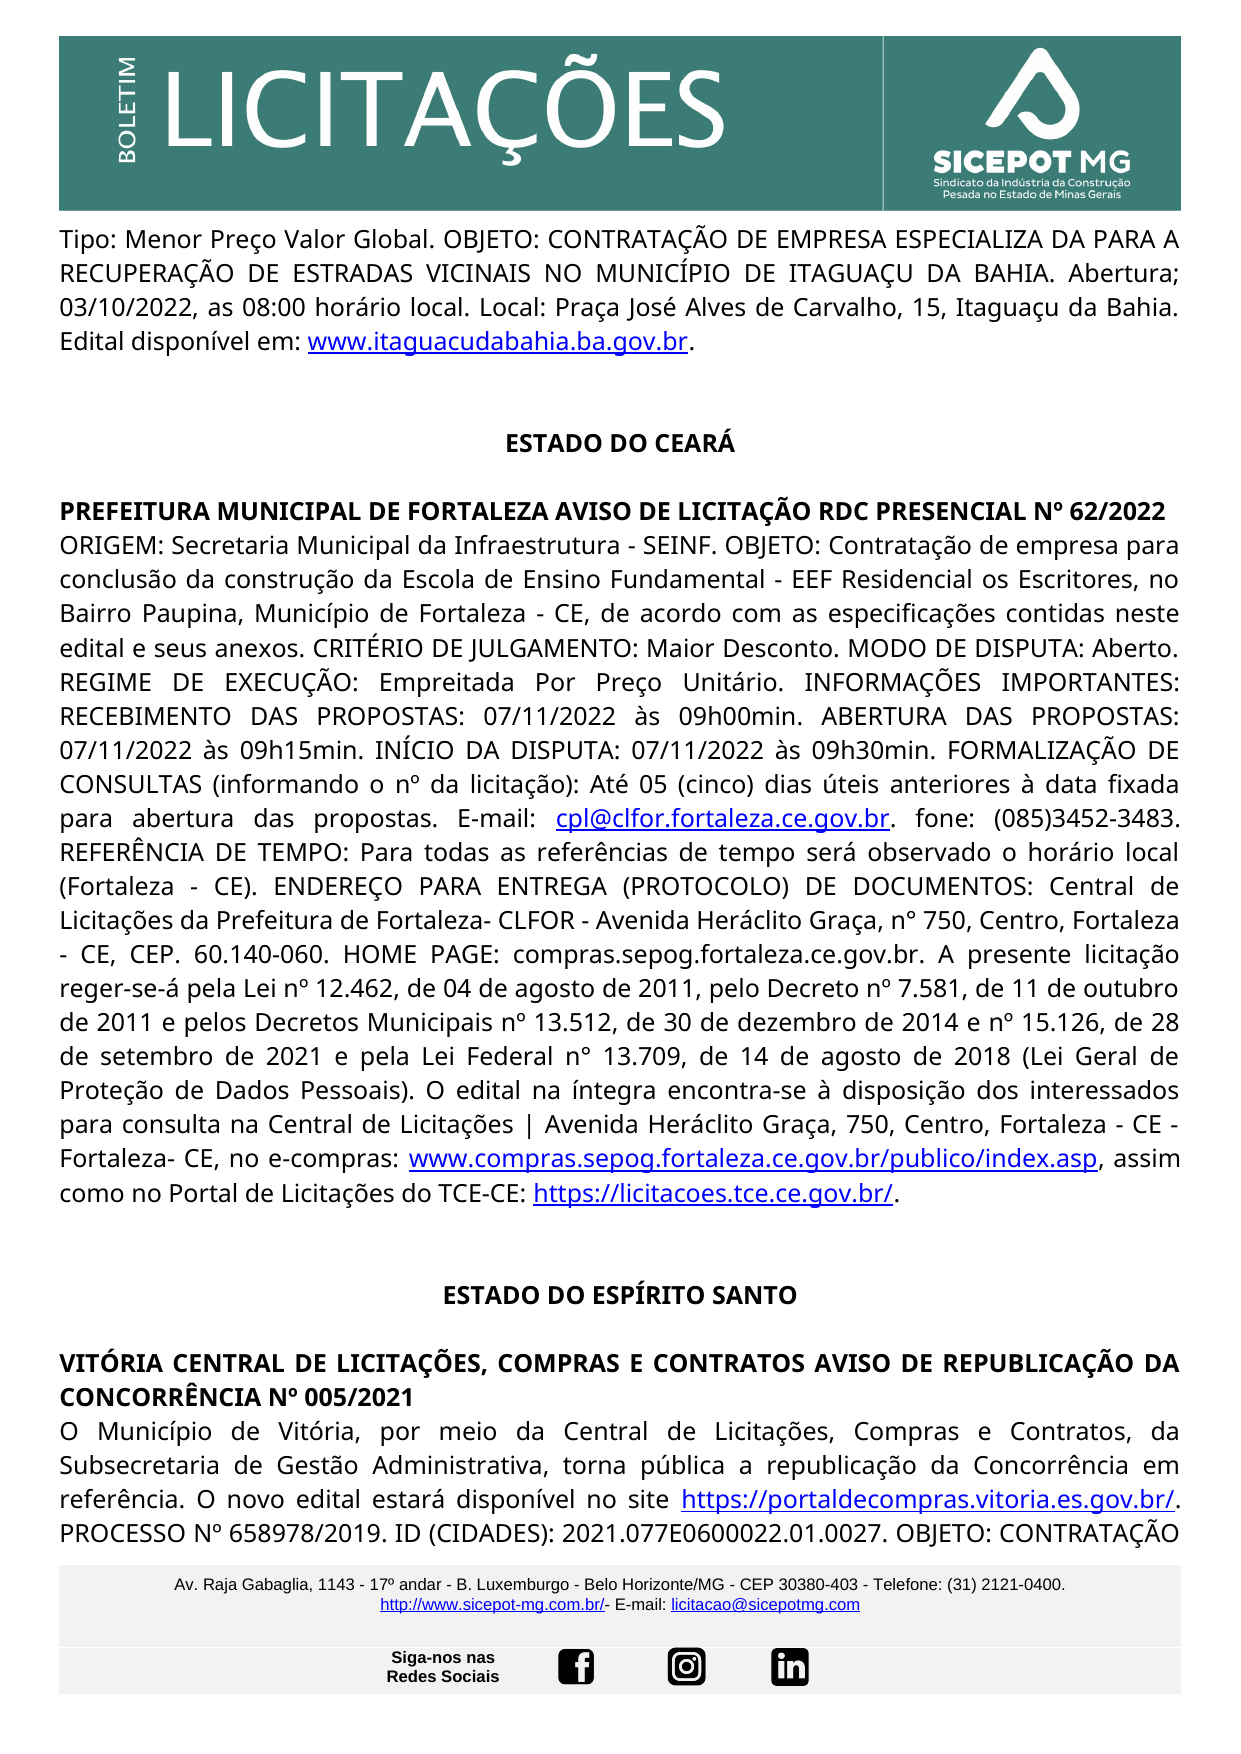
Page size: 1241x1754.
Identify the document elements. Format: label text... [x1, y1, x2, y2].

picture [771, 1648, 809, 1686]
text VITÓRIA CENTRAL DE LICITAÇÕES, COMPRAS E CONTRATOS AVISO DE REPUBLICAÇÃO DA CONCORRÊNCIA Nº 005/2021 [59, 1346, 1181, 1414]
picture [59, 36, 1181, 211]
text ESTADO DO ESPÍRITO SANTO [59, 1277, 1181, 1311]
picture [667, 1647, 706, 1686]
text ESTADO DO CEARÁ [59, 426, 1181, 460]
picture [557, 1648, 594, 1685]
text Tipo: Menor Preço Valor Global. OBJETO: CONTRATAÇÃO DE EMPRESA ESPECIALIZA DA PARA A RECUPERAÇÃO DE ESTRADAS VICINAIS NO MUNICÍPIO DE ITAGUAÇU DA BAHIA. Abertura; 03/10/2022, as 08:00 horário local. Local: Praça José Alves de Carvalho, 15, Itaguaçu da Bahia. Edital disponível em: www.itaguacudabahia.ba.gov.br. [59, 221, 1181, 358]
text PREFEITURA MUNICIPAL DE FORTALEZA AVISO DE LICITAÇÃO RDC PRESENCIAL Nº 62/2022 [59, 494, 1181, 528]
text ORIGEM: Secretaria Municipal da Infraestrutura - SEINF. OBJETO: Contratação de empresa para conclusão da construção da Escola de Ensino Fundamental - EEF Residencial os Escritores, no Bairro Paupina, Município de Fortaleza - CE, de acordo com as especificações contidas neste edital e seus anexos. CRITÉRIO DE JULGAMENTO: Maior Desconto. MODO DE DISPUTA: Aberto. REGIME DE EXECUÇÃO: Empreitada Por Preço Unitário. INFORMAÇÕES IMPORTANTES: RECEBIMENTO DAS PROPOSTAS: 07/11/2022 às 09h00min. ABERTURA DAS PROPOSTAS: 07/11/2022 às 09h15min. INÍCIO DA DISPUTA: 07/11/2022 às 09h30min. FORMALIZAÇÃO DE CONSULTAS (informando o nº da licitação): Até 05 (cinco) dias úteis anteriores à data fixada para abertura das propostas. E-mail: cpl@clfor.fortaleza.ce.gov.br. fone: (085)3452-3483. REFERÊNCIA DE TEMPO: Para todas as referências de tempo será observado o horário local (Fortaleza - CE). ENDEREÇO PARA ENTREGA (PROTOCOLO) DE DOCUMENTOS: Central de Licitações da Prefeitura de Fortaleza- CLFOR - Avenida Heráclito Graça, n° 750, Centro, Fortaleza - CE, CEP. 60.140-060. HOME PAGE: compras.sepog.fortaleza.ce.gov.br. A presente licitação reger-se-á pela Lei nº 12.462, de 04 de agosto de 2011, pelo Decreto nº 7.581, de 11 de outubro de 2011 e pelos Decretos Municipais nº 13.512, de 30 de dezembro de 2014 e nº 15.126, de 28 de setembro de 2021 e pela Lei Federal n° 13.709, de 14 de agosto de 2018 (Lei Geral de Proteção de Dados Pessoais). O edital na íntegra encontra-se à disposição dos interessados para consulta na Central de Licitações | Avenida Heráclito Graça, 750, Centro, Fortaleza - CE - Fortaleza- CE, no e-compras: www.compras.sepog.fortaleza.ce.gov.br/publico/index.asp, assim como no Portal de Licitações do TCE-CE: https://licitacoes.tce.ce.gov.br/. [59, 528, 1181, 1209]
